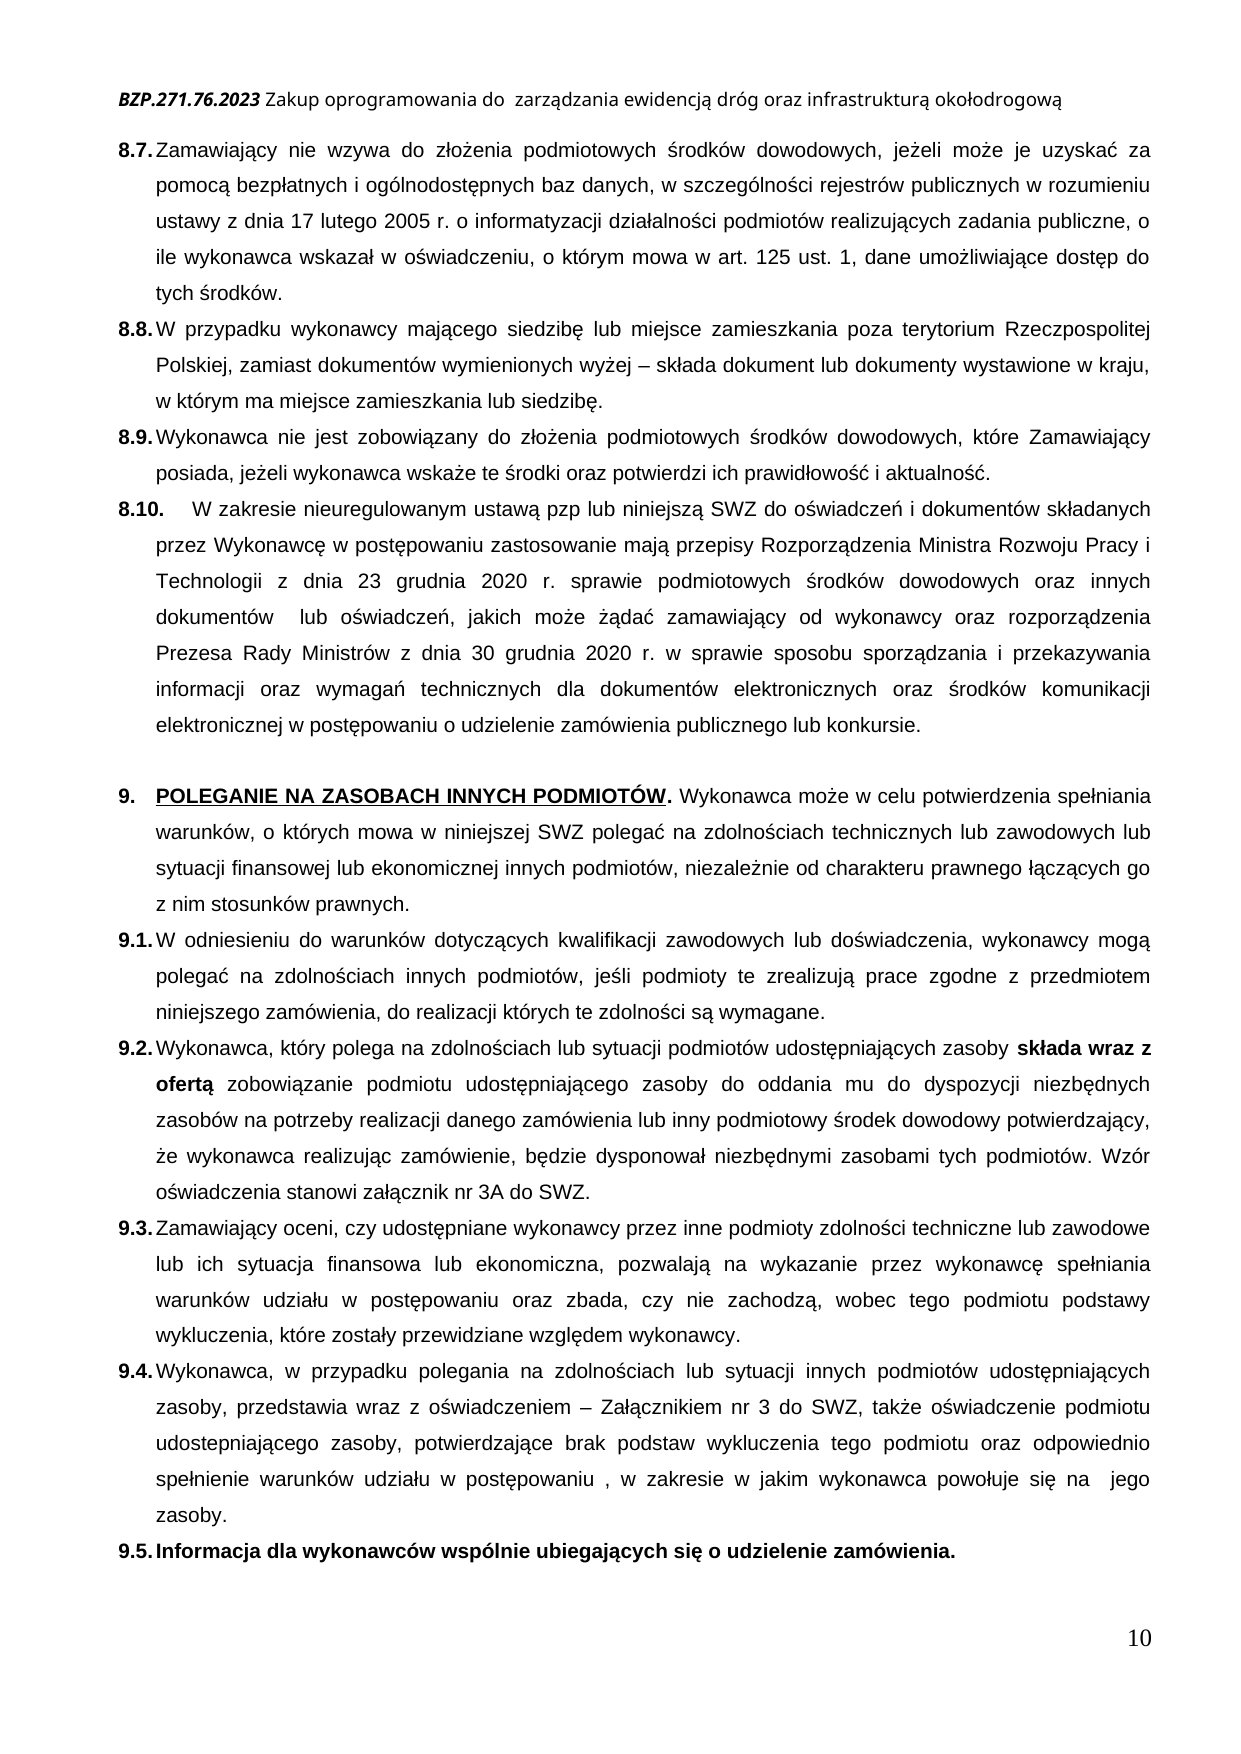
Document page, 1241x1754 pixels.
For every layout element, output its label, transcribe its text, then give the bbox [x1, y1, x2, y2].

list Zamawiający nie wzywa do złożenia podmiotowych środków dowodowych, jeżeli może je uzyskać za pomocą bezpłatnych i ogólnodostępnych baz danych, w szczególności rejestrów publicznych w rozumieniu ustawy z dnia 17 lutego 2005 r. o informatyzacji działalności podmiotów realizujących zadania publiczne, o ile wykonawca wskazał w oświadczeniu, o którym mowa w art. 125 ust. 1, dane umożliwiające dostęp do tych środków. [118, 137, 1152, 305]
list W odniesieniu do warunków dotyczących kwalifikacji zawodowych lub doświadczenia, wykonawcy mogą polegać na zdolnościach innych podmiotów, jeśli podmioty te zrealizują prace zgodne z przedmiotem niniejszego zamówienia, do realizacji których te zdolności są wymagane. [118, 928, 1152, 1024]
list Wykonawca, który polega na zdolnościach lub sytuacji podmiotów udostępniających zasoby składa wraz z ofertą zobowiązanie podmiotu udostępniającego zasoby do oddania mu do dyspozycji niezbędnych zasobów na potrzeby realizacji danego zamówienia lub inny podmiotowy środek dowodowy potwierdzający, że wykonawca realizując zamówienie, będzie dysponował niezbędnymi zasobami tych podmiotów. Wzór oświadczenia stanowi załącznik nr 3A do SWZ. [118, 1036, 1152, 1203]
list Wykonawca, w przypadku polegania na zdolnościach lub sytuacji innych podmiotów udostępniających zasoby, przedstawia wraz z oświadczeniem – Załącznikiem nr 3 do SWZ, także oświadczenie podmiotu udostepniającego zasoby, potwierdzające brak podstaw wykluczenia tego podmiotu oraz odpowiednio spełnienie warunków udziału w postępowaniu , w zakresie w jakim wykonawca powołuje się na jego zasoby. [118, 1359, 1152, 1527]
list W zakresie nieuregulowanym ustawą pzp lub niniejszą SWZ do oświadczeń i dokumentów składanych przez Wykonawcę w postępowaniu zastosowanie mają przepisy Rozporządzenia Ministra Rozwoju Pracy i Technologii z dnia 23 grudnia 2020 r. sprawie podmiotowych środków dowodowych oraz innych dokumentów lub oświadczeń, jakich może żądać zamawiający od wykonawcy oraz rozporządzenia Prezesa Rady Ministrów z dnia 30 grudnia 2020 r. w sprawie sposobu sporządzania i przekazywania informacji oraz wymagań technicznych dla dokumentów elektronicznych oraz środków komunikacji elektronicznej w postępowaniu o udzielenie zamówienia publicznego lub konkursie. [118, 497, 1152, 736]
list Zamawiający oceni, czy udostępniane wykonawcy przez inne podmioty zdolności techniczne lub zawodowe lub ich sytuacja finansowa lub ekonomiczna, pozwalają na wykazanie przez wykonawcę spełniania warunków udziału w postępowaniu oraz zbada, czy nie zachodzą, wobec tego podmiotu podstawy wykluczenia, które zostały przewidziane względem wykonawcy. [118, 1216, 1152, 1347]
list Wykonawca nie jest zobowiązany do złożenia podmiotowych środków dowodowych, które Zamawiający posiada, jeżeli wykonawca wskaże te środki oraz potwierdzi ich prawidłowość i aktualność. [118, 425, 1152, 485]
list Informacja dla wykonawców wspólnie ubiegających się o udzielenie zamówienia. [118, 1539, 1152, 1563]
list W przypadku wykonawcy mającego siedzibę lub miejsce zamieszkania poza terytorium Rzeczpospolitej Polskiej, zamiast dokumentów wymienionych wyżej – składa dokument lub dokumenty wystawione w kraju, w którym ma miejsce zamieszkania lub siedzibę. [118, 317, 1152, 413]
list POLEGANIE NA ZASOBACH INNYCH PODMIOTÓW. Wykonawca może w celu potwierdzenia spełniania warunków, o których mowa w niniejszej SWZ polegać na zdolnościach technicznych lub zawodowych lub sytuacji finansowej lub ekonomicznej innych podmiotów, niezależnie od charakteru prawnego łączących go z nim stosunków prawnych. [118, 784, 1152, 916]
